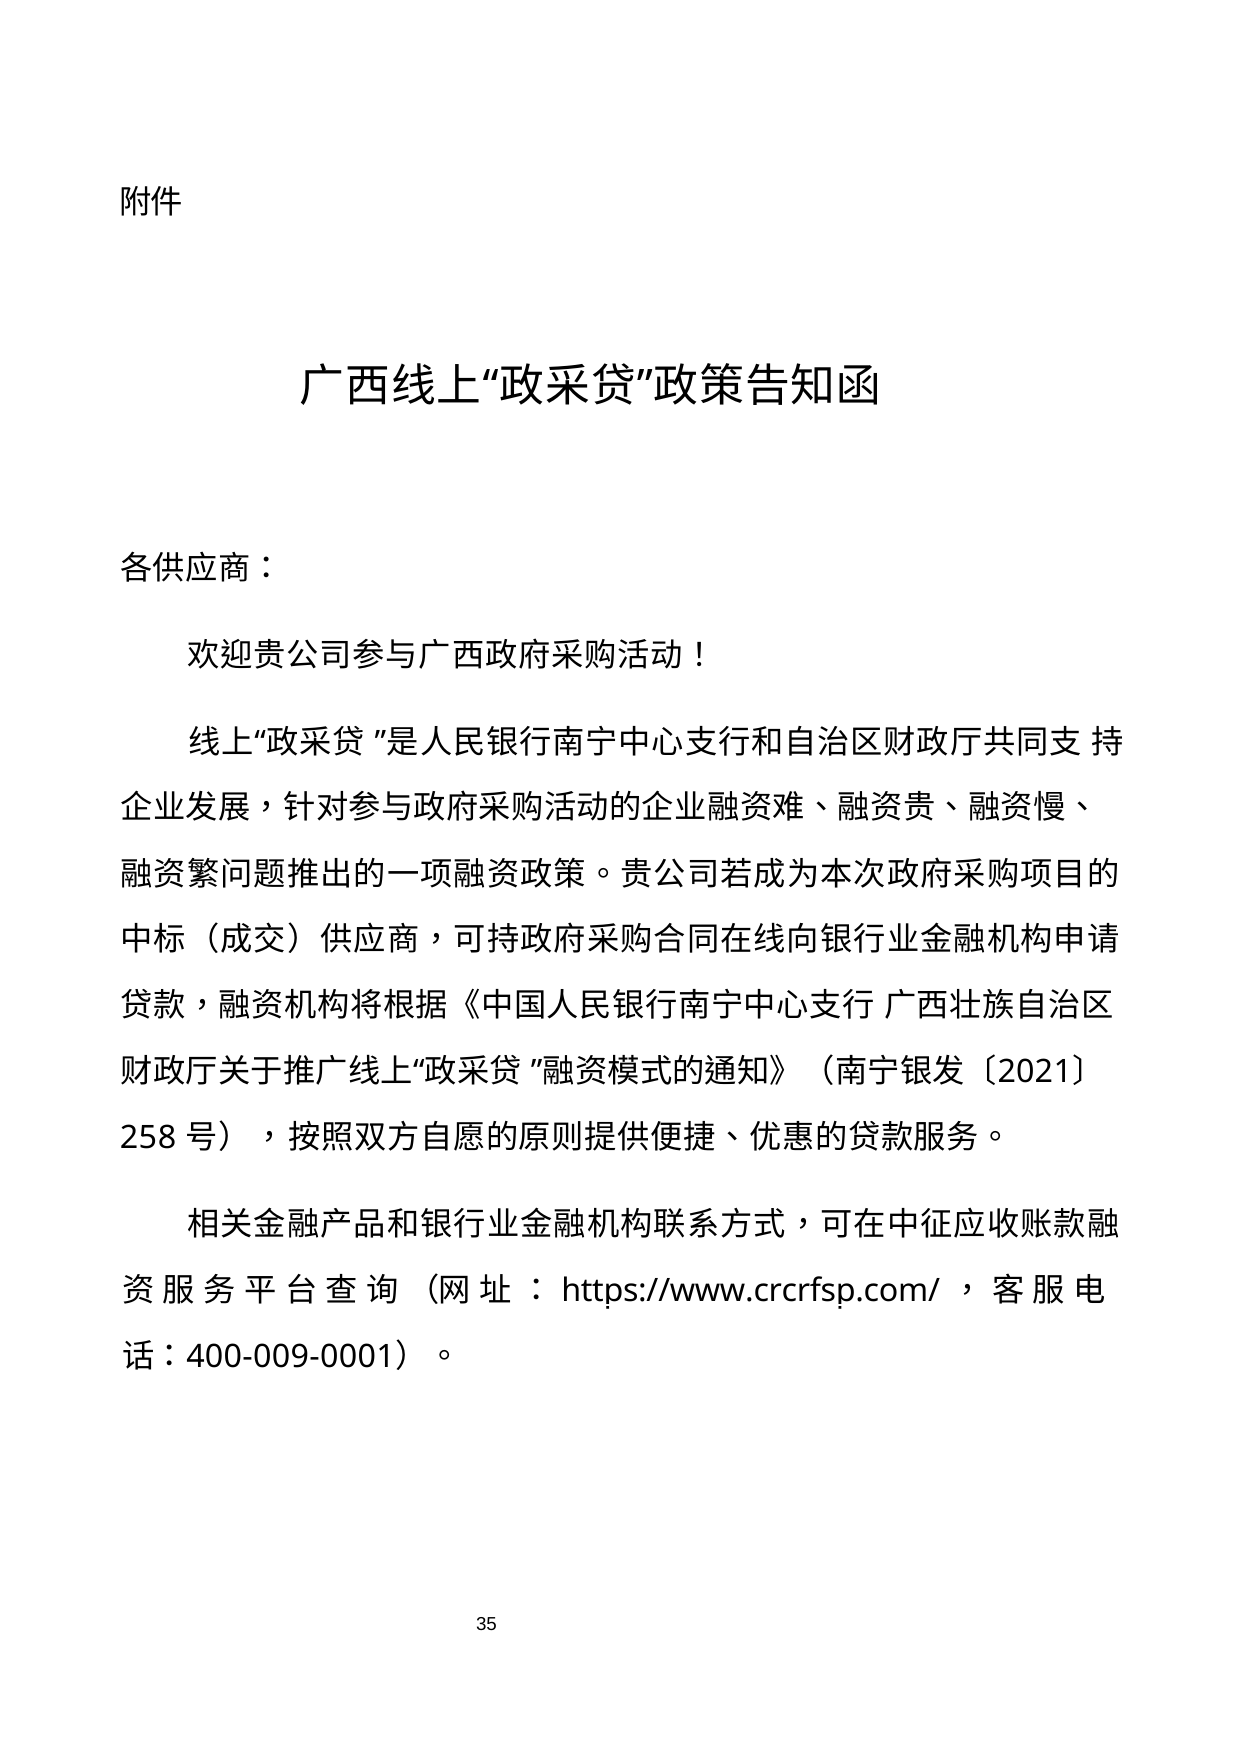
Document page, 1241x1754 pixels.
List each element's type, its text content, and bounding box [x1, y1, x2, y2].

text 广西线上“政采贷”政策告知函 [299, 354, 1133, 415]
text 附件 [119, 179, 1133, 223]
text 线上“政采贷 ”是人民银行南宁中心支行和自治区财政厅共同支 持企业发展，针对参与政府采购活动的企业融资难、融资贵、融资慢、 融资繁问题推出的一项融资政策。贵公司若成为本次政府采购项目的 中标（成交）供应商，可持政府采购合同在线向银行业金融机构申请 贷款，融资机构将根据《中国人民银行南宁中心支行 广西壮族自治区 财政厅关于推广线上“政采贷 ”融资模式的通知》（南宁银发〔2021〕 [120, 718, 1133, 1092]
text 相关金融产品和银行业金融机构联系方式，可在中征应收账款融 资 服 务 平 台 查 询 （网 址 ： https://www.crcrfsp.com/ ， 客 服 电 话：400-009-0001）。 [122, 1201, 1122, 1376]
text 欢迎贵公司参与广西政府采购活动！ [187, 631, 1133, 675]
text 258 号），按照双方自愿的原则提供便捷、优惠的贷款服务。 [119, 1114, 1133, 1158]
text 各供应商： [120, 545, 1133, 589]
